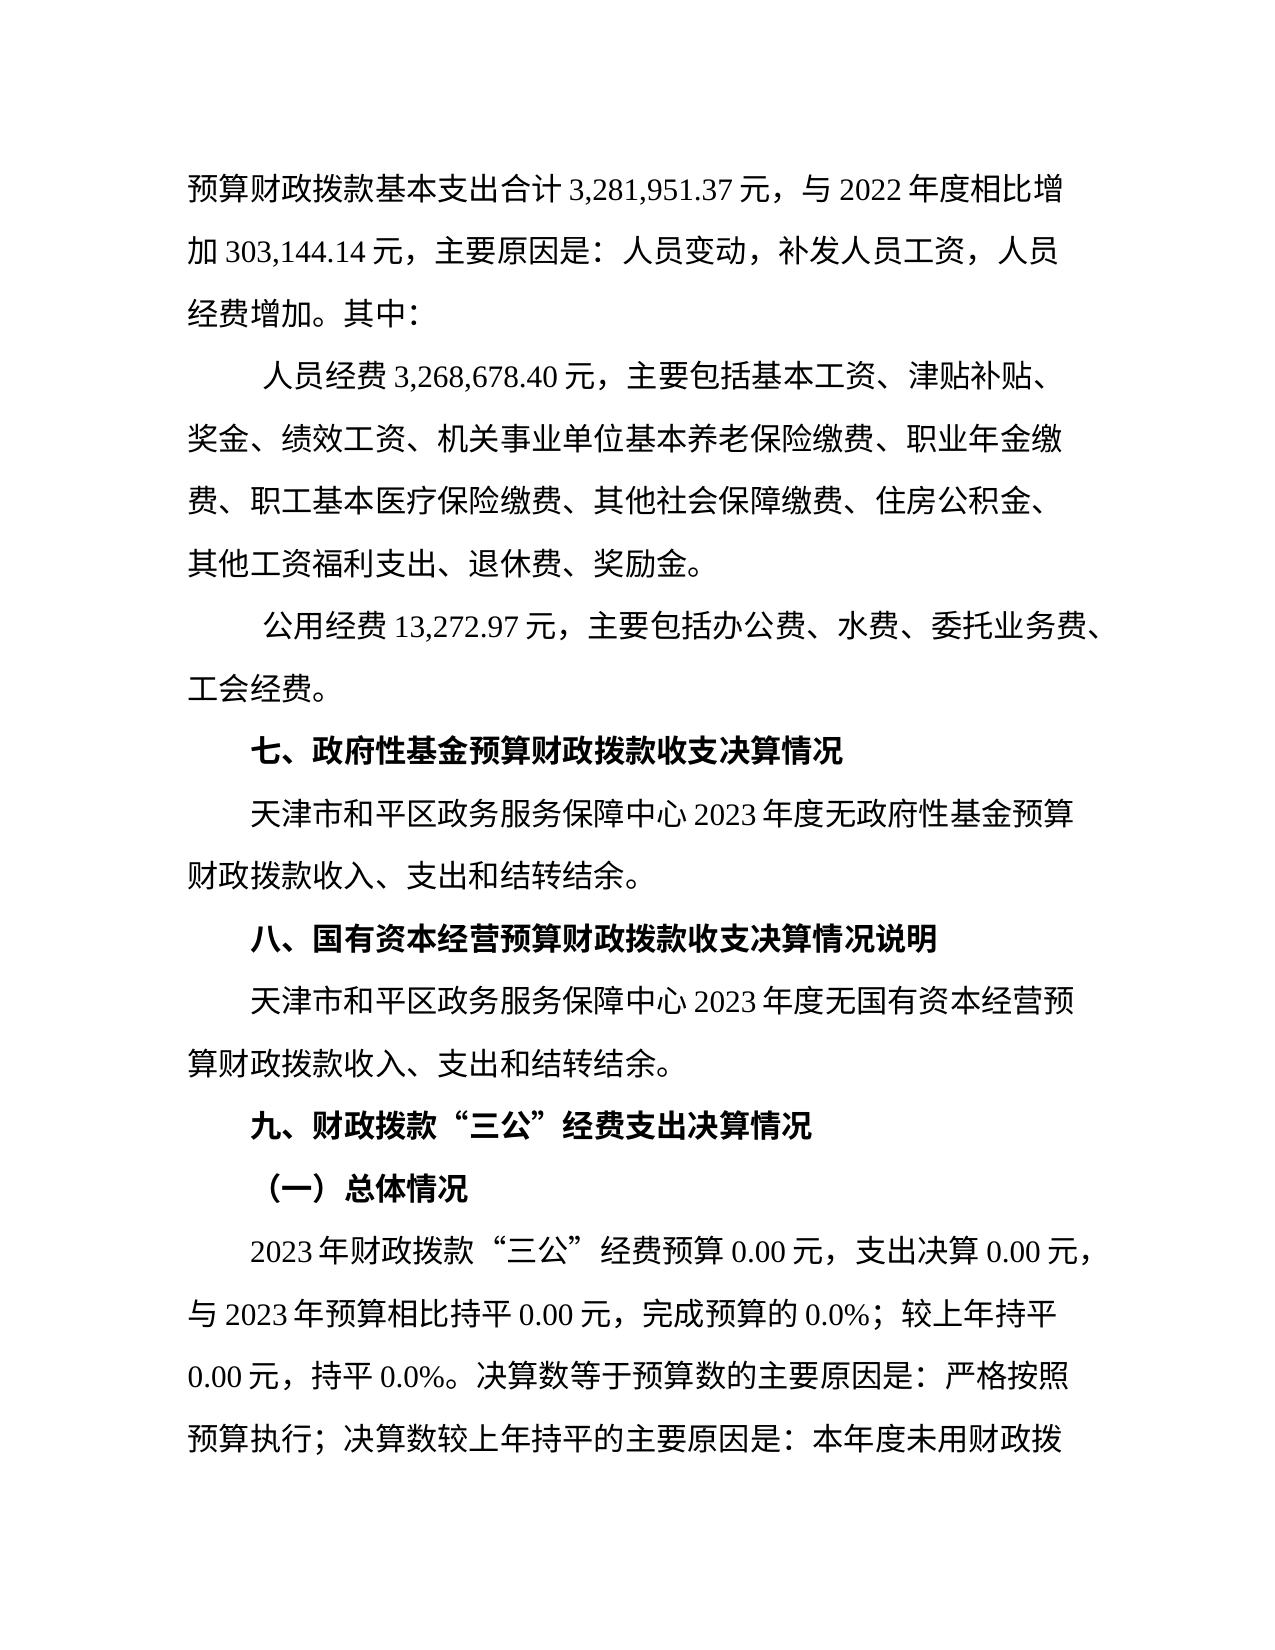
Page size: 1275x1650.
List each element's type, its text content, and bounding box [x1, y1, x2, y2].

text 七、政府性基金预算财政拨款收支决算情况 [187, 712, 1087, 775]
text 天津市和平区政务服务保障中心2023年度无政府性基金预算财政拨款收入、支出和结转结余。 [187, 775, 1087, 900]
text 天津市和平区政务服务保障中心2023年度无国有资本经营预算财政拨款收入、支出和结转结余。 [187, 962, 1087, 1087]
text 公用经费13,272.97元，主要包括办公费、水费、委托业务费、工会经费。 [187, 587, 1087, 712]
text 九、财政拨款“三公”经费支出决算情况 [187, 1087, 1087, 1150]
text 八、国有资本经营预算财政拨款收支决算情况说明 [187, 900, 1087, 962]
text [187, 1212, 1087, 1462]
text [187, 150, 1087, 337]
text （一）总体情况 [187, 1150, 1087, 1212]
text 人员经费3,268,678.40元，主要包括基本工资、津贴补贴、奖金、绩效工资、机关事业单位基本养老保险缴费、职业年金缴费、职工基本医疗保险缴费、其他社会保障缴费、住房公积金、其他工资福利支出、退休费、奖励金。 [187, 337, 1087, 587]
